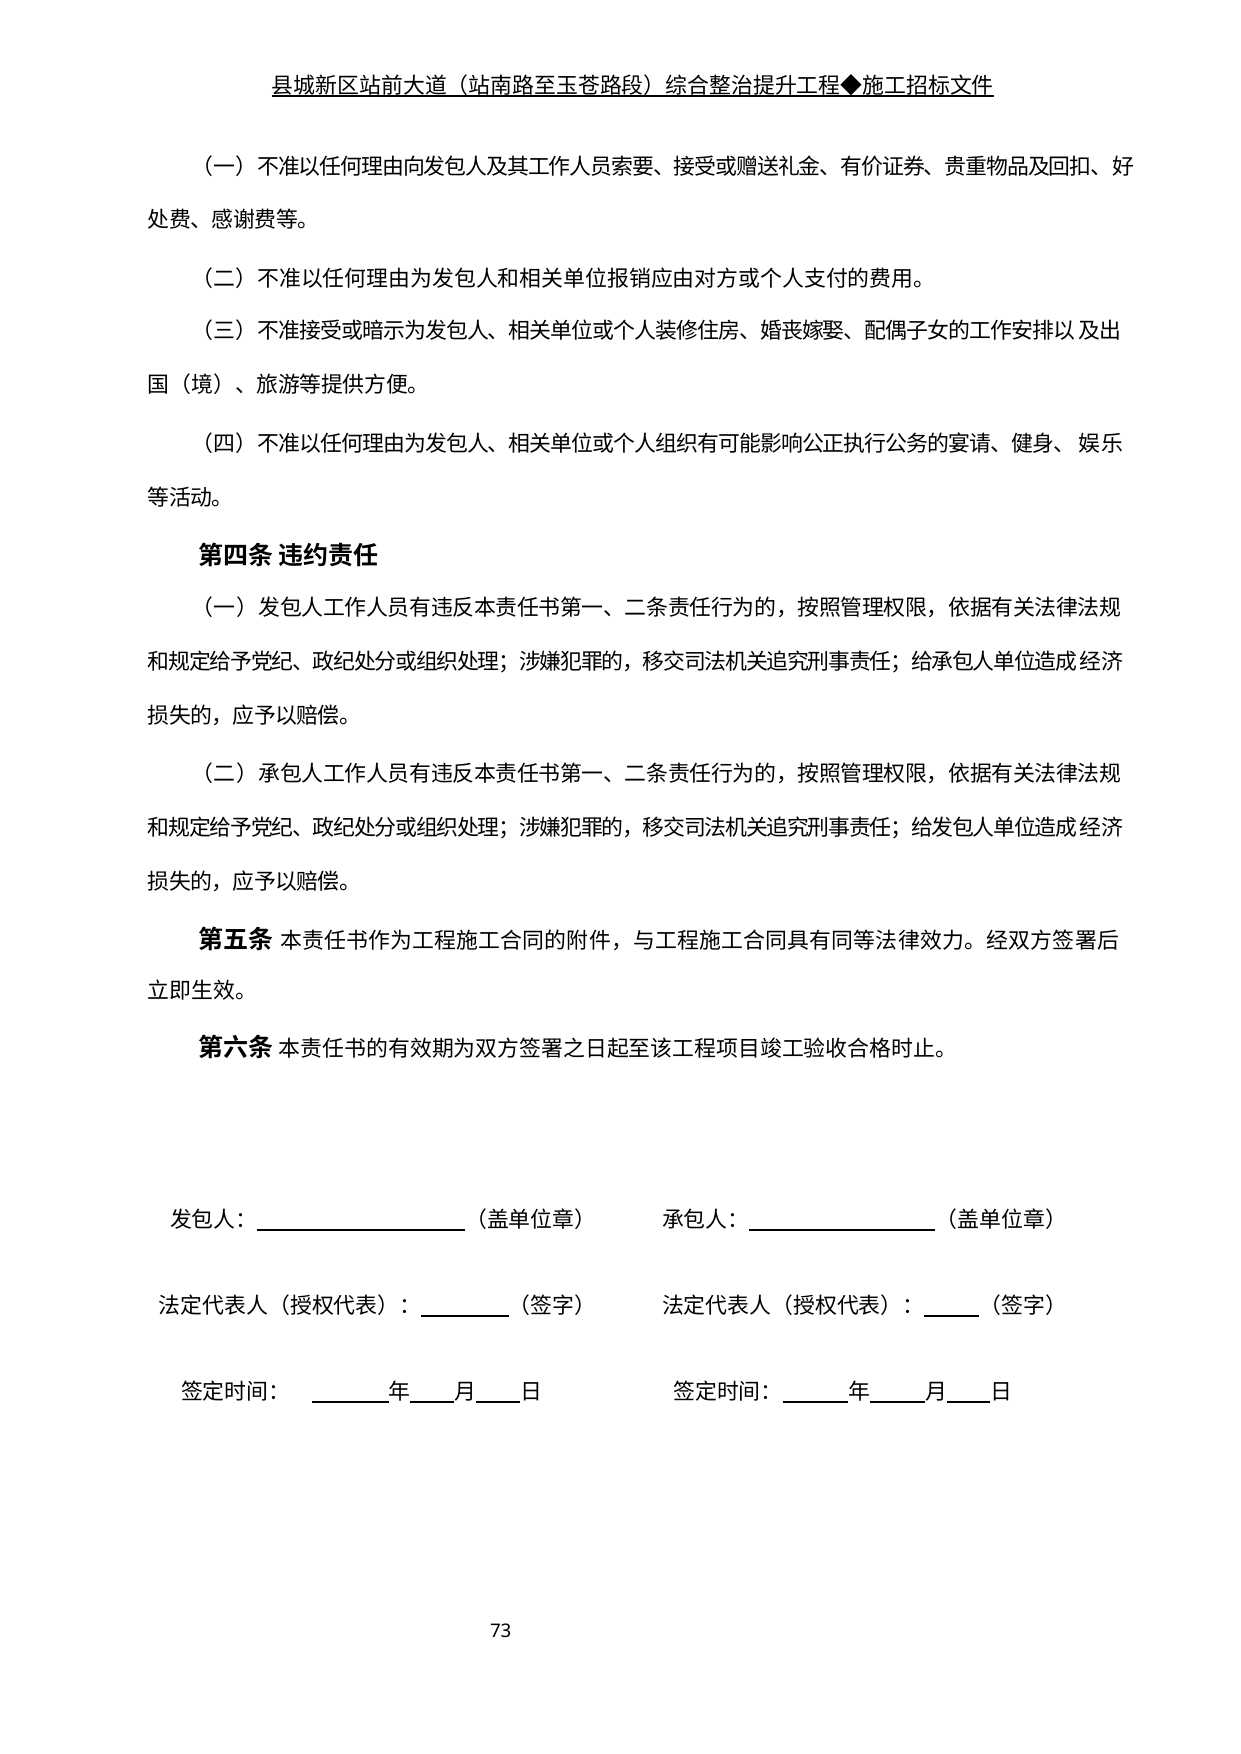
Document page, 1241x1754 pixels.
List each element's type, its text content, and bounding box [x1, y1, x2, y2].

text （一）不准以任何理由向发包人及其工作人员索要、接受或赠送礼金、有价证券、贵重物品及回扣、好处费、感谢费等。 [148, 149, 1144, 234]
text 签定时间： 年 月 日 签定时间： 年 月 日 [181, 1374, 1144, 1406]
text 第五条 本责任书作为工程施工合同的附件，与工程施工合同具有同等法律效力。经双方签署后立即生效。 [148, 919, 1122, 1005]
text （二）承包人工作人员有违反本责任书第一、二条责任行为的，按照管理权限，依据有关法律法规和规定给予党纪、政纪处分或组织处理；涉嫌犯罪的，移交司法机关追究刑事责任；给发包人单位造成经济损失的，应予以赔偿。 [148, 756, 1123, 895]
text 第四条 违约责任 [198, 535, 1144, 572]
text 第六条 本责任书的有效期为双方签署之日起至该工程项目竣工验收合格时止。 [198, 1028, 1144, 1064]
text （二）不准以任何理由为发包人和相关单位报销应由对方或个人支付的费用。 [191, 261, 1144, 293]
text （一）发包人工作人员有违反本责任书第一、二条责任行为的，按照管理权限，依据有关法律法规和规定给予党纪、政纪处分或组织处理；涉嫌犯罪的，移交司法机关追究刑事责任；给承包人单位造成经济损失的，应予以赔偿。 [148, 590, 1123, 729]
text （四）不准以任何理由为发包人、相关单位或个人组织有可能影响公正执行公务的宴请、健身、 娱乐等活动。 [148, 426, 1123, 511]
text 发包人： （盖单位章） 承包人： （盖单位章） [170, 1202, 1144, 1234]
text （三）不准接受或暗示为发包人、相关单位或个人装修住房、婚丧嫁娶、配偶子女的工作安排以 及出国（境）、旅游等提供方便。 [148, 313, 1123, 399]
text 法定代表人（授权代表）： （签字） 法定代表人（授权代表）： （签字） [159, 1288, 1144, 1320]
